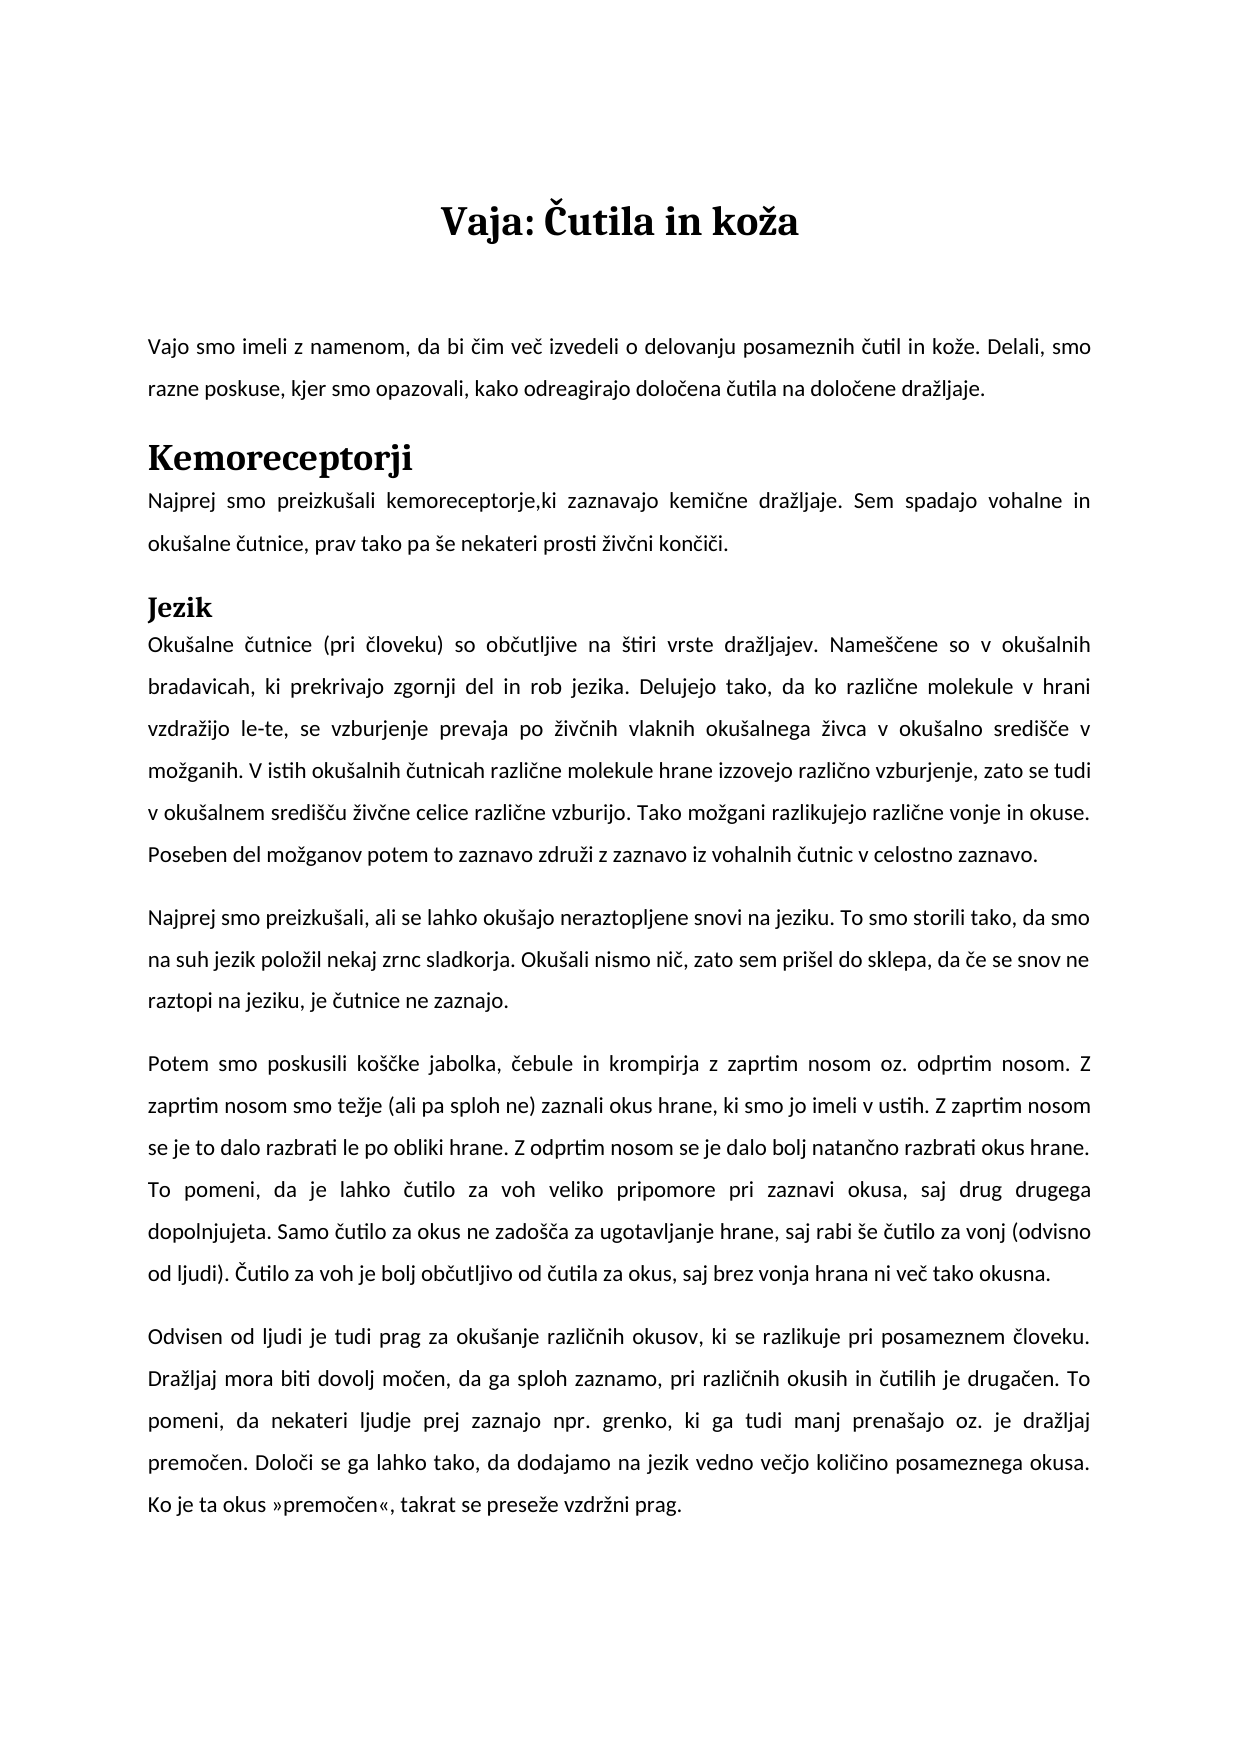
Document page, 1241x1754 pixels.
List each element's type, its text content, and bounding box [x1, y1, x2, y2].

text Najprej smo preizkušali, ali se lahko okušajo neraztopljene snovi na jeziku. To smo storili tako, da smo na suh jezik položil nekaj zrnc sladkorja. Okušali nismo nič, zato sem prišel do sklepa, da če se snov ne raztopi na jeziku, je čutnice ne zaznajo. [148, 903, 1093, 1015]
subtitle Kemoreceptorji [148, 437, 1093, 480]
subtitle Jezik [148, 591, 1093, 625]
text Odvisen od ljudi je tudi prag za okušanje različnih okusov, ki se razlikuje pri posameznem človeku. Dražljaj mora biti dovolj močen, da ga sploh zaznamo, pri različnih okusih in čutilih je drugačen. To pomeni, da nekateri ljudje prej zaznajo npr. grenko, ki ga tudi manj prenašajo oz. je dražljaj premočen. Določi se ga lahko tako, da dodajamo na jezik vedno večjo količino posameznega okusa. Ko je ta okus »premočen«, takrat se preseže vzdržni prag. [148, 1322, 1093, 1518]
text Okušalne čutnice (pri človeku) so občutljive na štiri vrste dražljajev. Nameščene so v okušalnih bradavicah, ki prekrivajo zgornji del in rob jezika. Delujejo tako, da ko različne molekule v hrani vzdražijo le-te, se vzburjenje prevaja po živčnih vlaknih okušalnega živca v okušalno središče v možganih. V istih okušalnih čutnicah različne molekule hrane izzovejo različno vzburjenje, zato se tudi v okušalnem središču živčne celice različne vzburijo. Tako možgani razlikujejo različne vonje in okuse. Poseben del možganov potem to zaznavo združi z zaznavo iz vohalnih čutnic v celostno zaznavo. [148, 630, 1093, 868]
text Vajo smo imeli z namenom, da bi čim več izvedeli o delovanju posameznih čutil in kože. Delali, smo razne poskuse, kjer smo opazovali, kako odreagirajo določena čutila na določene dražljaje. [148, 332, 1093, 402]
subtitle Vaja: Čutila in koža [148, 198, 1093, 246]
text Najprej smo preizkušali kemoreceptorje,ki zaznavajo kemične dražljaje. Sem spadajo vohalne in okušalne čutnice, prav tako pa še nekateri prosti živčni končiči. [148, 487, 1093, 557]
text Potem smo poskusili koščke jabolka, čebule in krompirja z zaprtim nosom oz. odprtim nosom. Z zaprtim nosom smo težje (ali pa sploh ne) zaznali okus hrane, ki smo jo imeli v ustih. Z zaprtim nosom se je to dalo razbrati le po obliki hrane. Z odprtim nosom se je dalo bolj natančno razbrati okus hrane. To pomeni, da je lahko čutilo za voh veliko pripomore pri zaznavi okusa, saj drug drugega dopolnjujeta. Samo čutilo za okus ne zadošča za ugotavljanje hrane, saj rabi še čutilo za vonj (odvisno od ljudi). Čutilo za voh je bolj občutljivo od čutila za okus, saj brez vonja hrana ni več tako okusna. [148, 1049, 1093, 1287]
